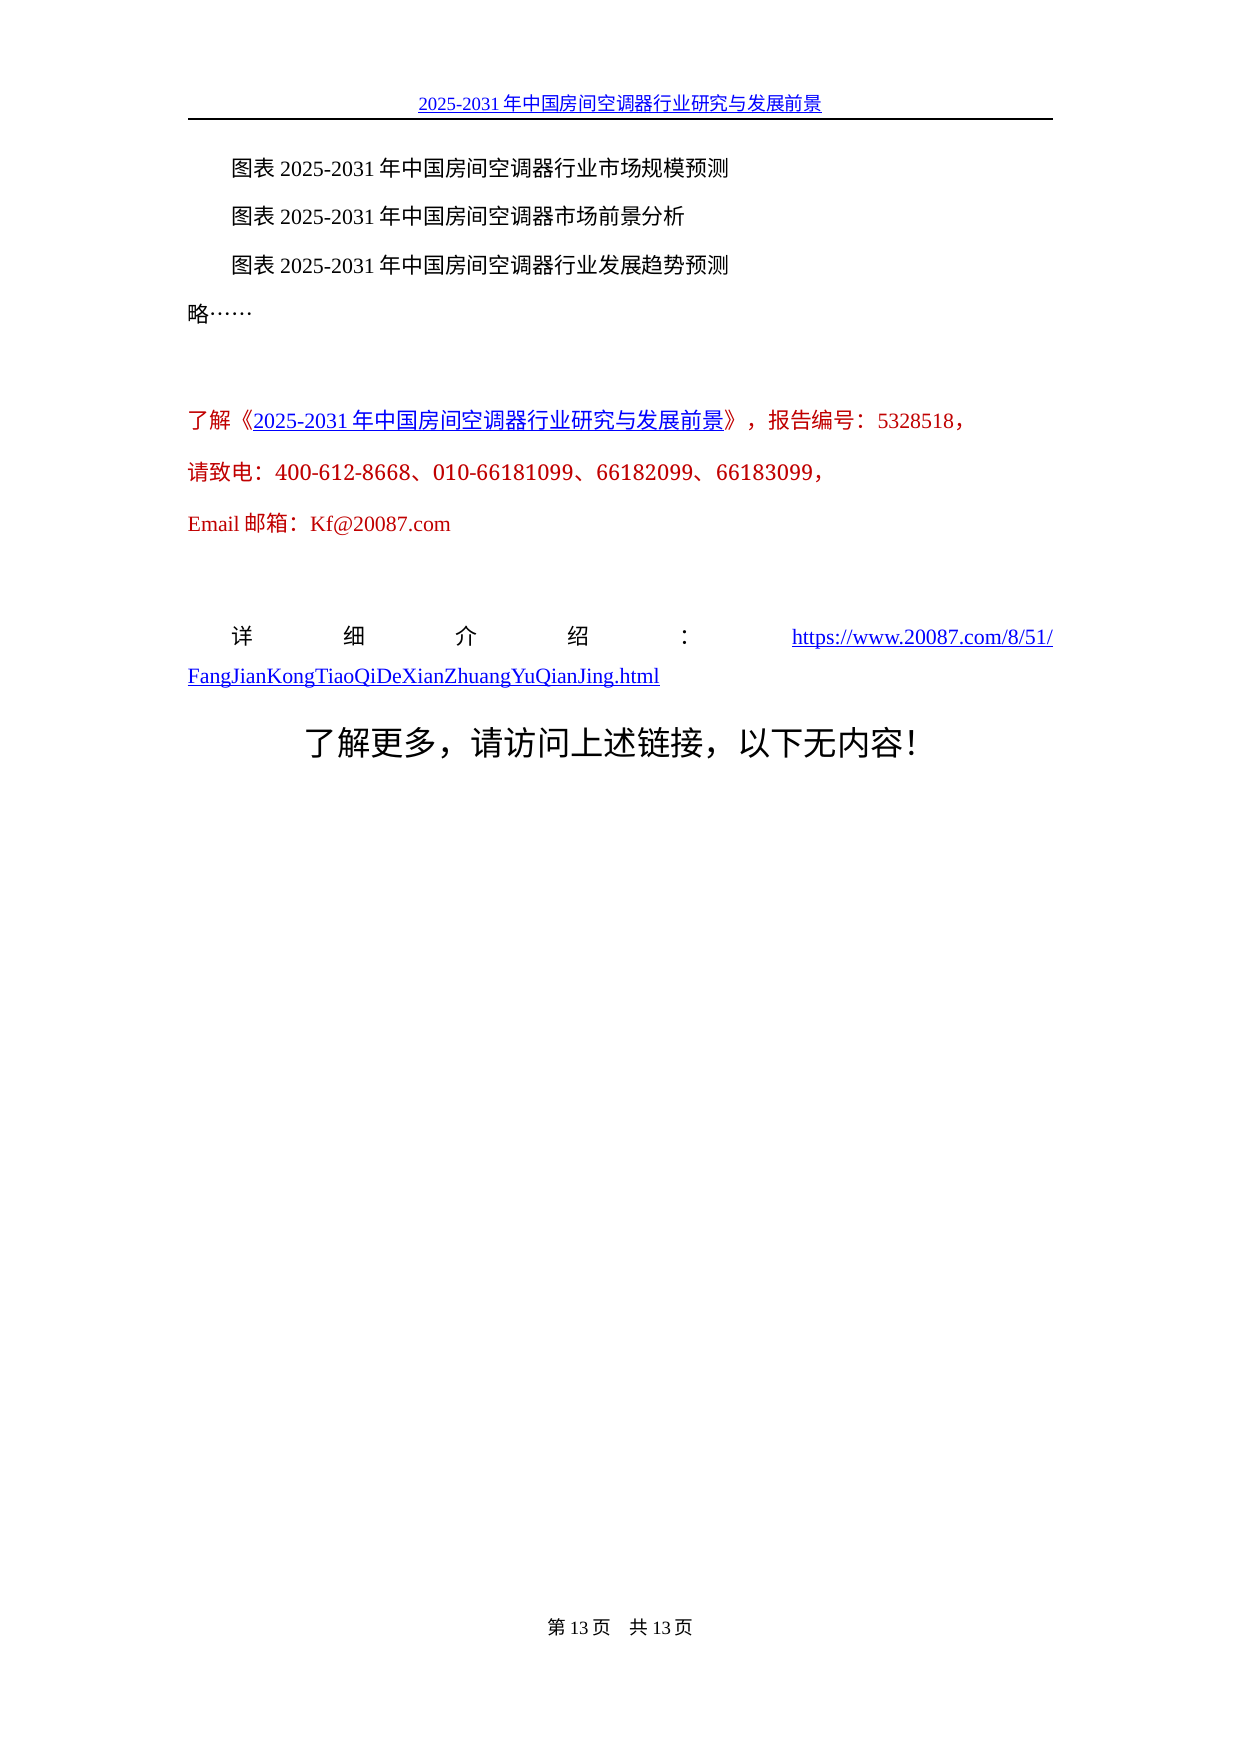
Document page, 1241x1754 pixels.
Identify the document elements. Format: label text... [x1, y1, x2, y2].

text 详细介绍：https://www.20087.com/8/51/FangJianKongTiaoQiDeXianZhuangYuQianJing.html [187, 619, 1053, 692]
title 了解更多，请访问上述链接，以下无内容！ [187, 708, 1053, 773]
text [187, 150, 1053, 329]
text Email邮箱：Kf@20087.com [187, 506, 1053, 538]
text 了解《2025-2031年中国房间空调器行业研究与发展前景》，报告编号：5328518， [187, 403, 1053, 435]
text 请致电：400-612-8668、010-66181099、66182099、66183099， [187, 454, 1053, 487]
